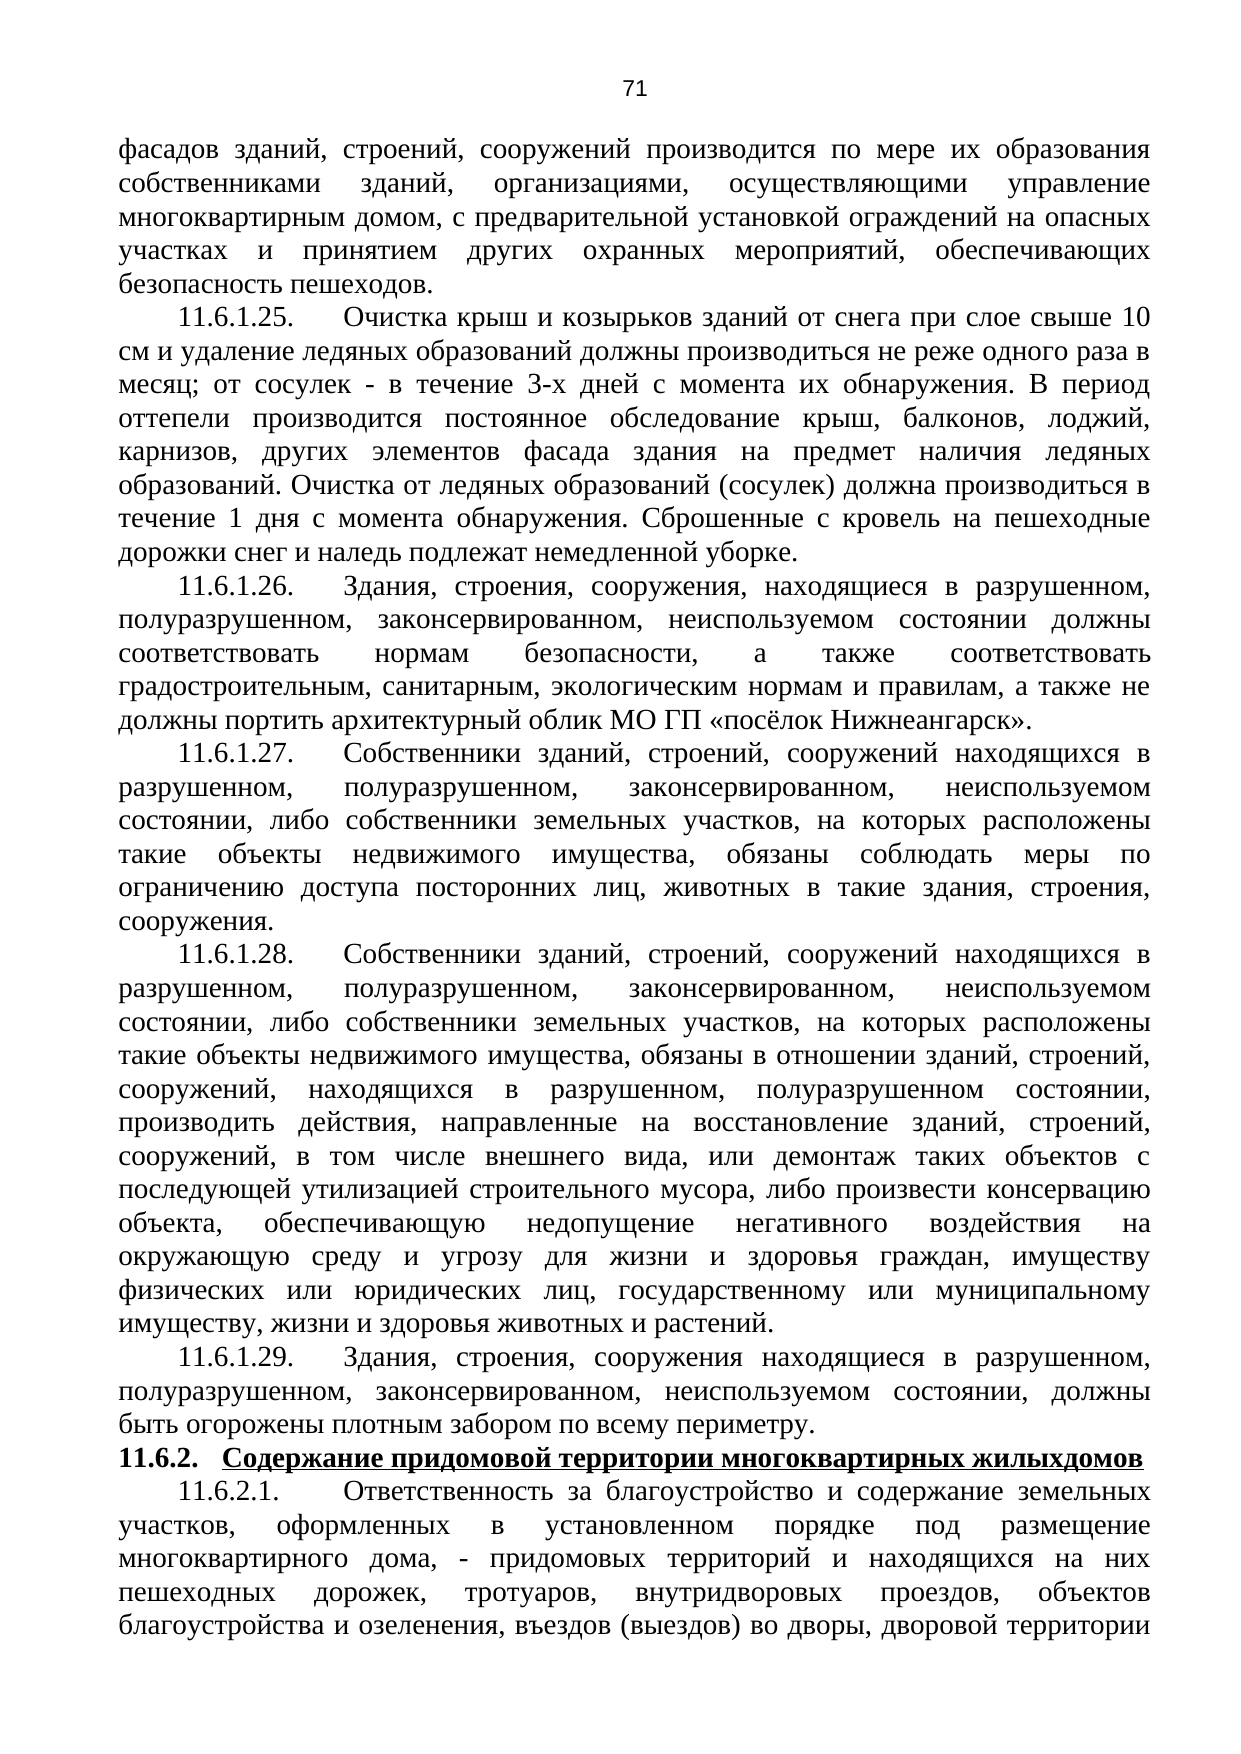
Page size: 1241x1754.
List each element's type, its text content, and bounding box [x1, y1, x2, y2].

list Собственники зданий, строений, сооружений находящихся в разрушенном, полуразрушенном, законсервированном, неиспользуемом состоянии, либо собственники земельных участков, на которых расположены такие объекты недвижимого имущества, обязаны соблюдать меры по ограничению доступа посторонних лиц, животных в такие здания, строения, сооружения. [118, 735, 1152, 937]
list Собственники зданий, строений, сооружений находящихся в разрушенном, полуразрушенном, законсервированном, неиспользуемом состоянии, либо собственники земельных участков, на которых расположены такие объекты недвижимого имущества, обязаны в отношении зданий, строений, сооружений, находящихся в разрушенном, полуразрушенном состоянии, производить действия, направленные на восстановление зданий, строений, сооружений, в том числе внешнего вида, или демонтаж таких объектов с последующей утилизацией строительного мусора, либо произвести консервацию объекта, обеспечивающую недопущение негативного воздействия на окружающую среду и угрозу для жизни и здоровья граждан, имуществу физических или юридических лиц, государственному или муниципальному имуществу, жизни и здоровья животных и растений. [118, 937, 1152, 1339]
list Здания, строения, сооружения находящиеся в разрушенном, полуразрушенном, законсервированном, неиспользуемом состоянии, должны быть огорожены плотным забором по всему периметру. [118, 1339, 1152, 1440]
list Очистка крыш и козырьков зданий от снега при слое свыше 10 см и удаление ледяных образований должны производиться не реже одного раза в месяц; от сосулек - в течение 3-х дней с момента их обнаружения. В период оттепели производится постоянное обследование крыш, балконов, лоджий, карнизов, других элементов фасада здания на предмет наличия ледяных образований. Очистка от ледяных образований (сосулек) должна производиться в течение 1 дня с момента обнаружения. Сброшенные с кровель на пешеходные дорожки снег и наледь подлежат немедленной уборке. [118, 299, 1152, 568]
list Здания, строения, сооружения, находящиеся в разрушенном, полуразрушенном, законсервированном, неиспользуемом состоянии должны соответствовать нормам безопасности, а также соответствовать градостроительным, санитарным, экологическим нормам и правилам, а также не должны портить архитектурный облик МО ГП «посёлок Нижнеангарск». [118, 568, 1152, 735]
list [118, 1473, 1152, 1641]
list Содержание придомовой территории многоквартирных жилыхдомов [118, 1440, 1152, 1473]
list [118, 132, 1152, 299]
